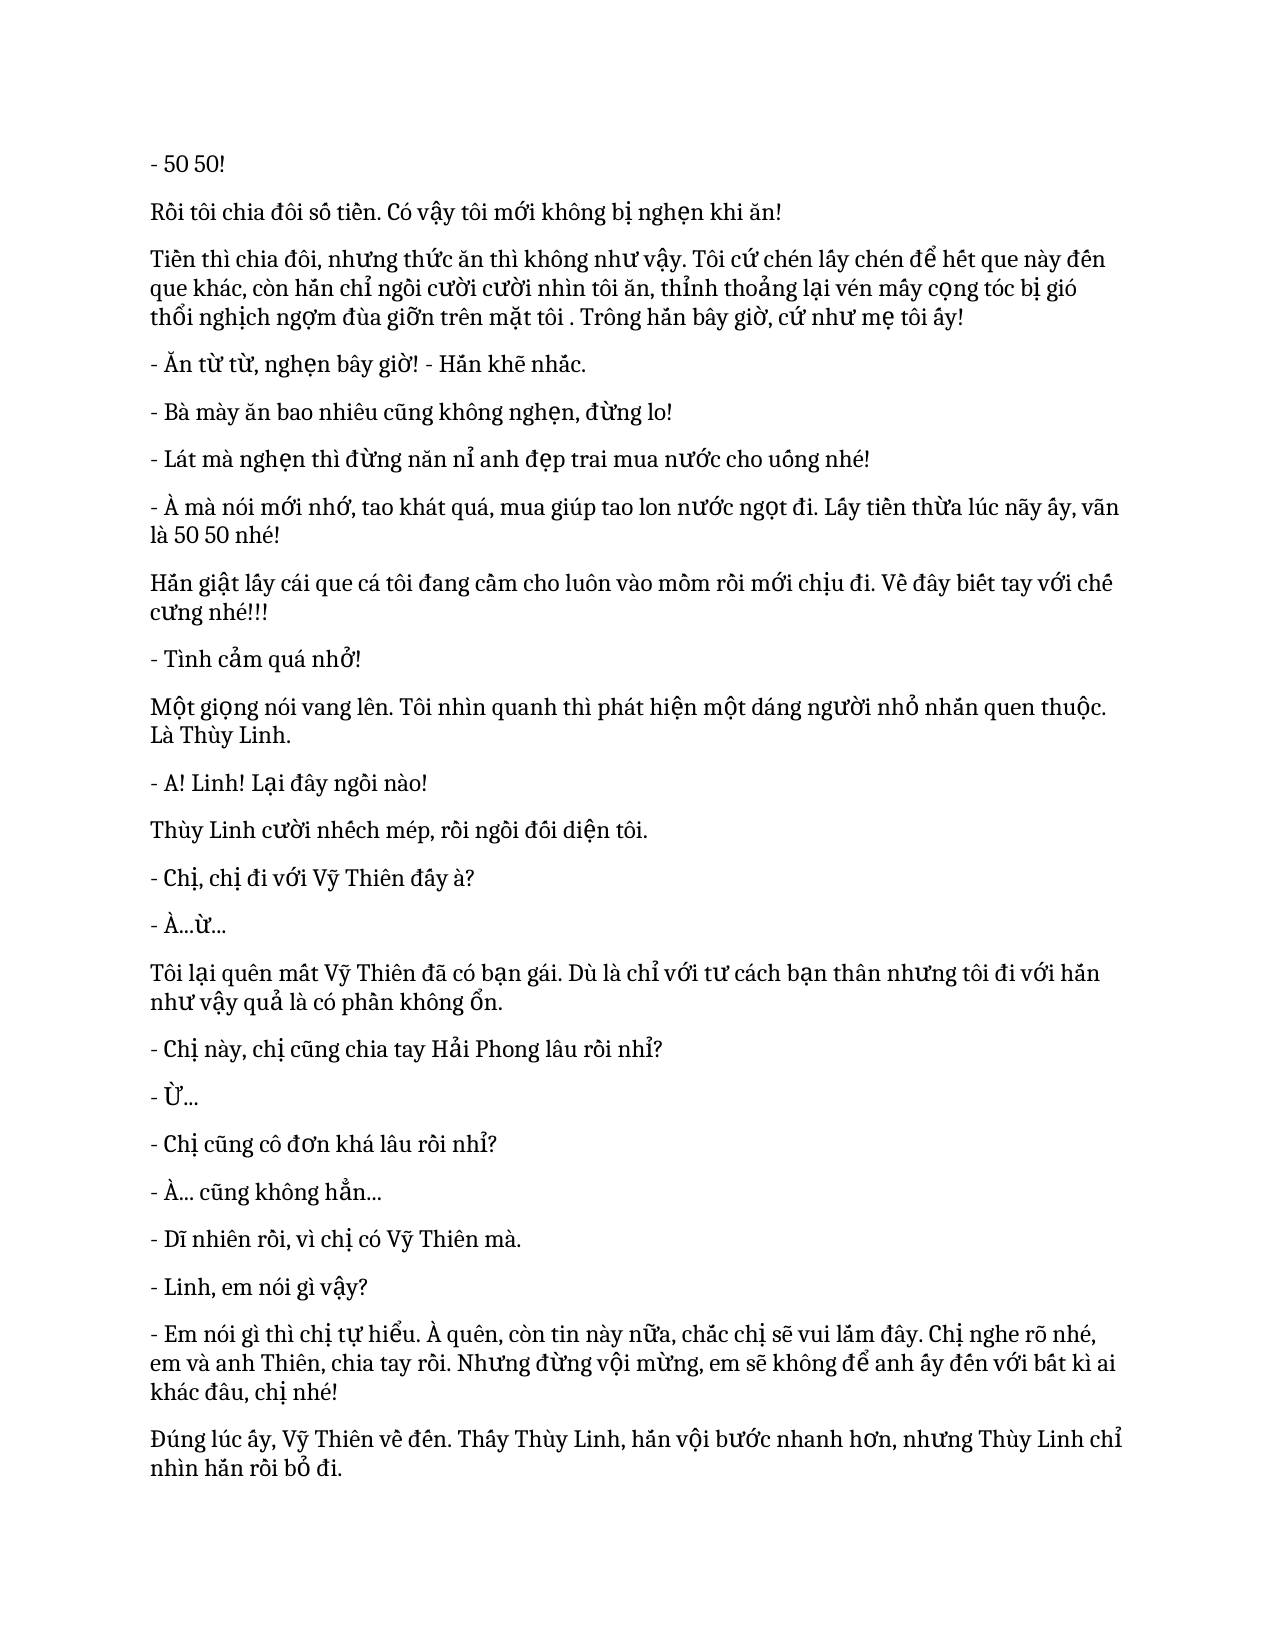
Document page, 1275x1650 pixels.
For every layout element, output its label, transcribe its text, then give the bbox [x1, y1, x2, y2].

text - Chị cũng cô đơn khá lâu rồi nhỉ? [150, 1130, 1125, 1159]
text - 50 50! [150, 150, 1125, 179]
text - À...ừ... [150, 911, 1125, 940]
text - Bà mày ăn bao nhiêu cũng không nghẹn, đừng lo! [150, 397, 1125, 426]
text - À... cũng không hẳn... [150, 1177, 1125, 1206]
text - Linh, em nói gì vậy? [150, 1272, 1125, 1301]
text - Dĩ nhiên rồi, vì chị có Vỹ Thiên mà. [150, 1225, 1125, 1254]
text Một giọng nói vang lên. Tôi nhìn quanh thì phát hiện một dáng người nhỏ nhắn quen thuộc. Là Thùy Linh. [150, 692, 1125, 750]
text Đúng lúc ấy, Vỹ Thiên về đến. Thấy Thùy Linh, hắn vội bước nhanh hơn, nhưng Thùy Linh chỉ nhìn hắn rồi bỏ đi. [150, 1425, 1125, 1482]
text - Lát mà nghẹn thì đừng năn nỉ anh đẹp trai mua nước cho uống nhé! [150, 445, 1125, 474]
text - A! Linh! Lại đây ngồi nào! [150, 769, 1125, 797]
text - Chị, chị đi với Vỹ Thiên đấy à? [150, 864, 1125, 892]
text - À mà nói mới nhớ, tao khát quá, mua giúp tao lon nước ngọt đi. Lấy tiền thừa lúc nãy ấy, vãn là 50 50 nhé! [150, 492, 1125, 550]
text - Ăn từ từ, nghẹn bây giờ! - Hắn khẽ nhắc. [150, 350, 1125, 379]
text Thùy Linh cười nhếch mép, rồi ngồi đối diện tôi. [150, 816, 1125, 845]
text Tiền thì chia đôi, nhưng thức ăn thì không như vậy. Tôi cứ chén lấy chén để hết que này đến que khác, còn hắn chỉ ngồi cười cười nhìn tôi ăn, thỉnh thoảng lại vén mấy cọng tóc bị gió thổi nghịch ngợm đùa giỡn trên mặt tôi . Trông hắn bây giờ, cứ như mẹ tôi ấy! [150, 245, 1125, 331]
text Rồi tôi chia đôi số tiền. Có vậy tôi mới không bị nghẹn khi ăn! [150, 197, 1125, 226]
text - Em nói gì thì chị tự hiểu. À quên, còn tin này nữa, chắc chị sẽ vui lắm đây. Chị nghe rõ nhé, em và anh Thiên, chia tay rồi. Nhưng đừng vội mừng, em sẽ không để anh ấy đến với bất kì ai khác đâu, chị nhé! [150, 1320, 1125, 1406]
text - Chị này, chị cũng chia tay Hải Phong lâu rồi nhỉ? [150, 1035, 1125, 1064]
text Hắn giật lấy cái que cá tôi đang cầm cho luôn vào mồm rồi mới chịu đi. Về đây biết tay với chế cưng nhé!!! [150, 569, 1125, 626]
text Tôi lại quên mất Vỹ Thiên đã có bạn gái. Dù là chỉ với tư cách bạn thân nhưng tôi đi với hắn như vậy quả là có phần không ổn. [150, 959, 1125, 1016]
text - Ừ... [150, 1082, 1125, 1111]
text - Tình cảm quá nhở! [150, 645, 1125, 674]
